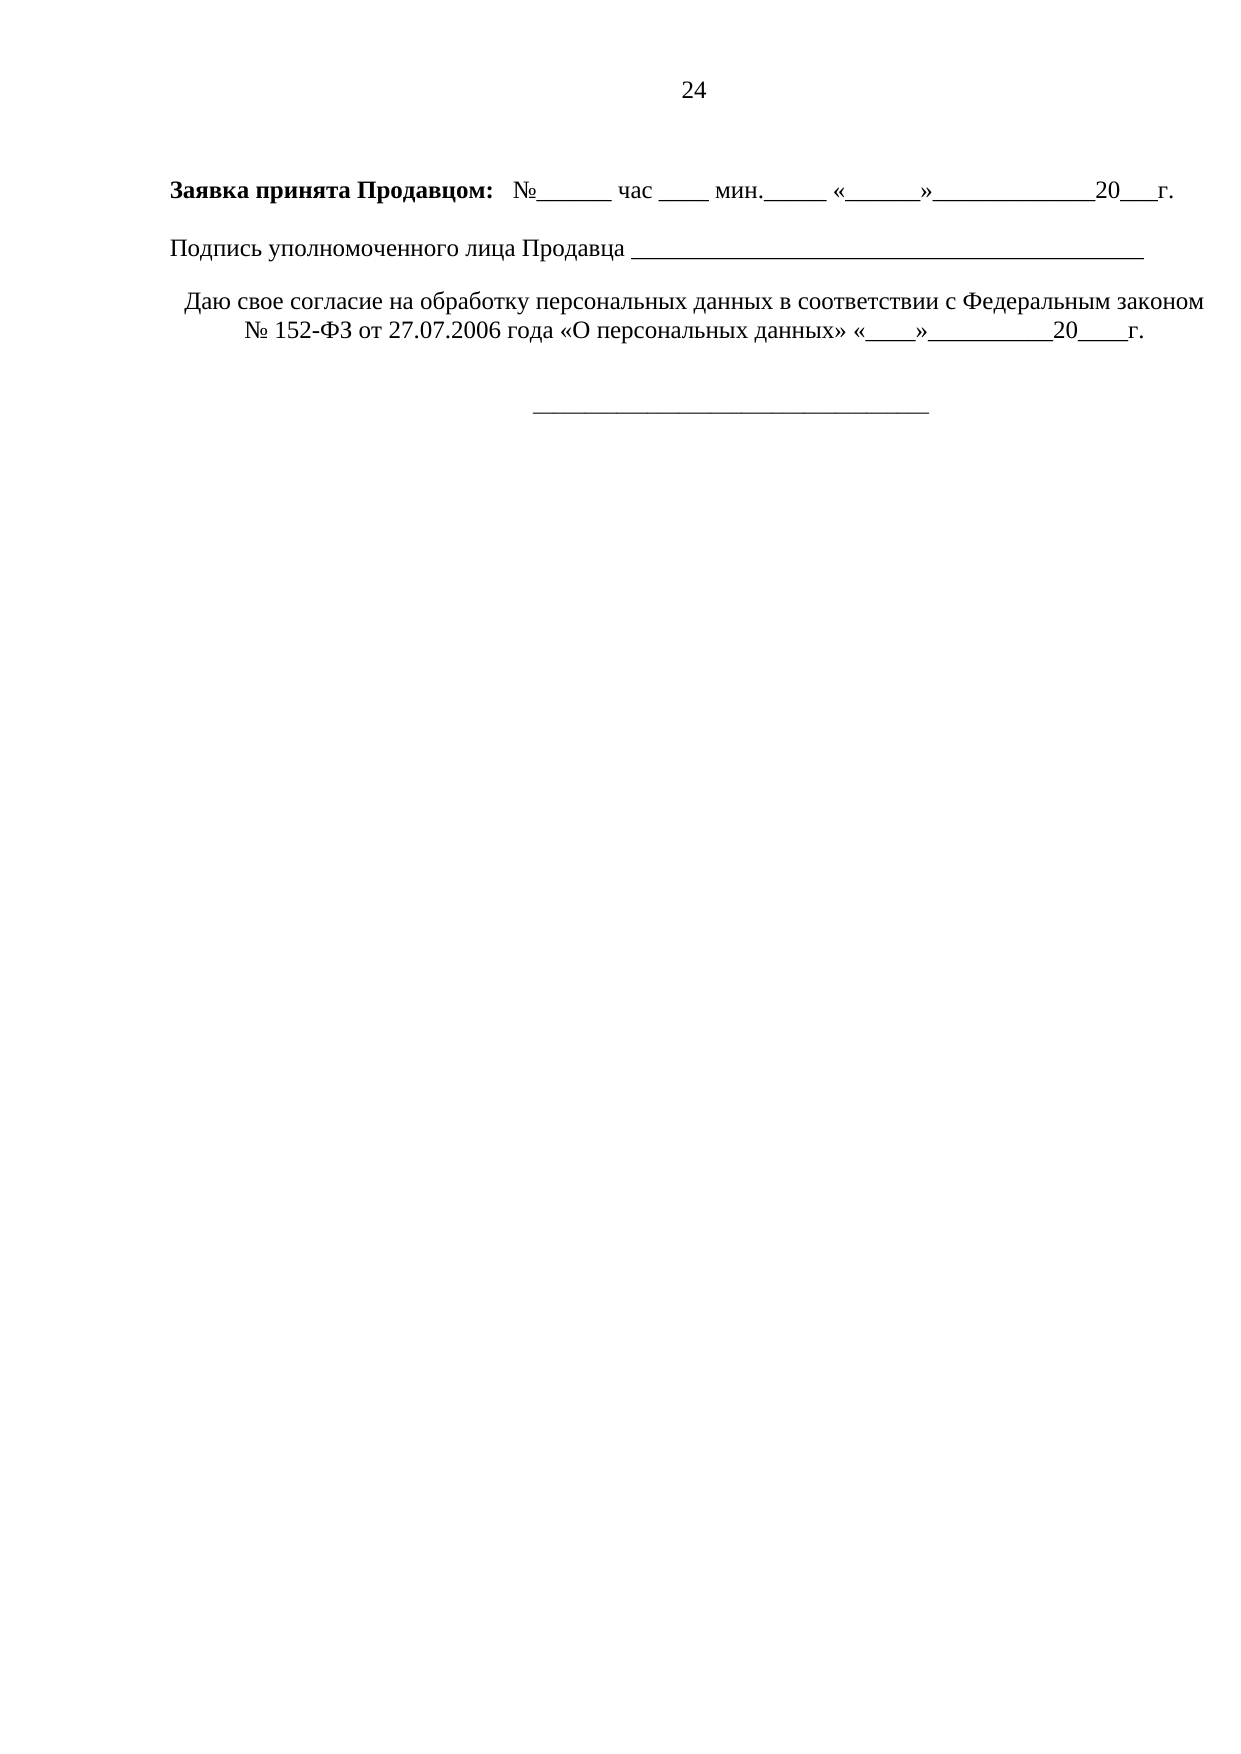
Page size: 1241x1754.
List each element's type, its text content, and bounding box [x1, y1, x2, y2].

text Даю свое согласие на обработку персональных данных в соответствии с Федеральным законом № 152-ФЗ от 27.07.2006 года «О персональных данных» «____»__________20____г. [169, 286, 1219, 343]
text Заявка принята Продавцом: №______ час ____ мин._____ «______»_____________20___г. [169, 176, 1219, 204]
text Подпись уполномоченного лица Продавца _________________________________________ [169, 233, 1219, 262]
text ______________________________________ [169, 392, 1219, 416]
